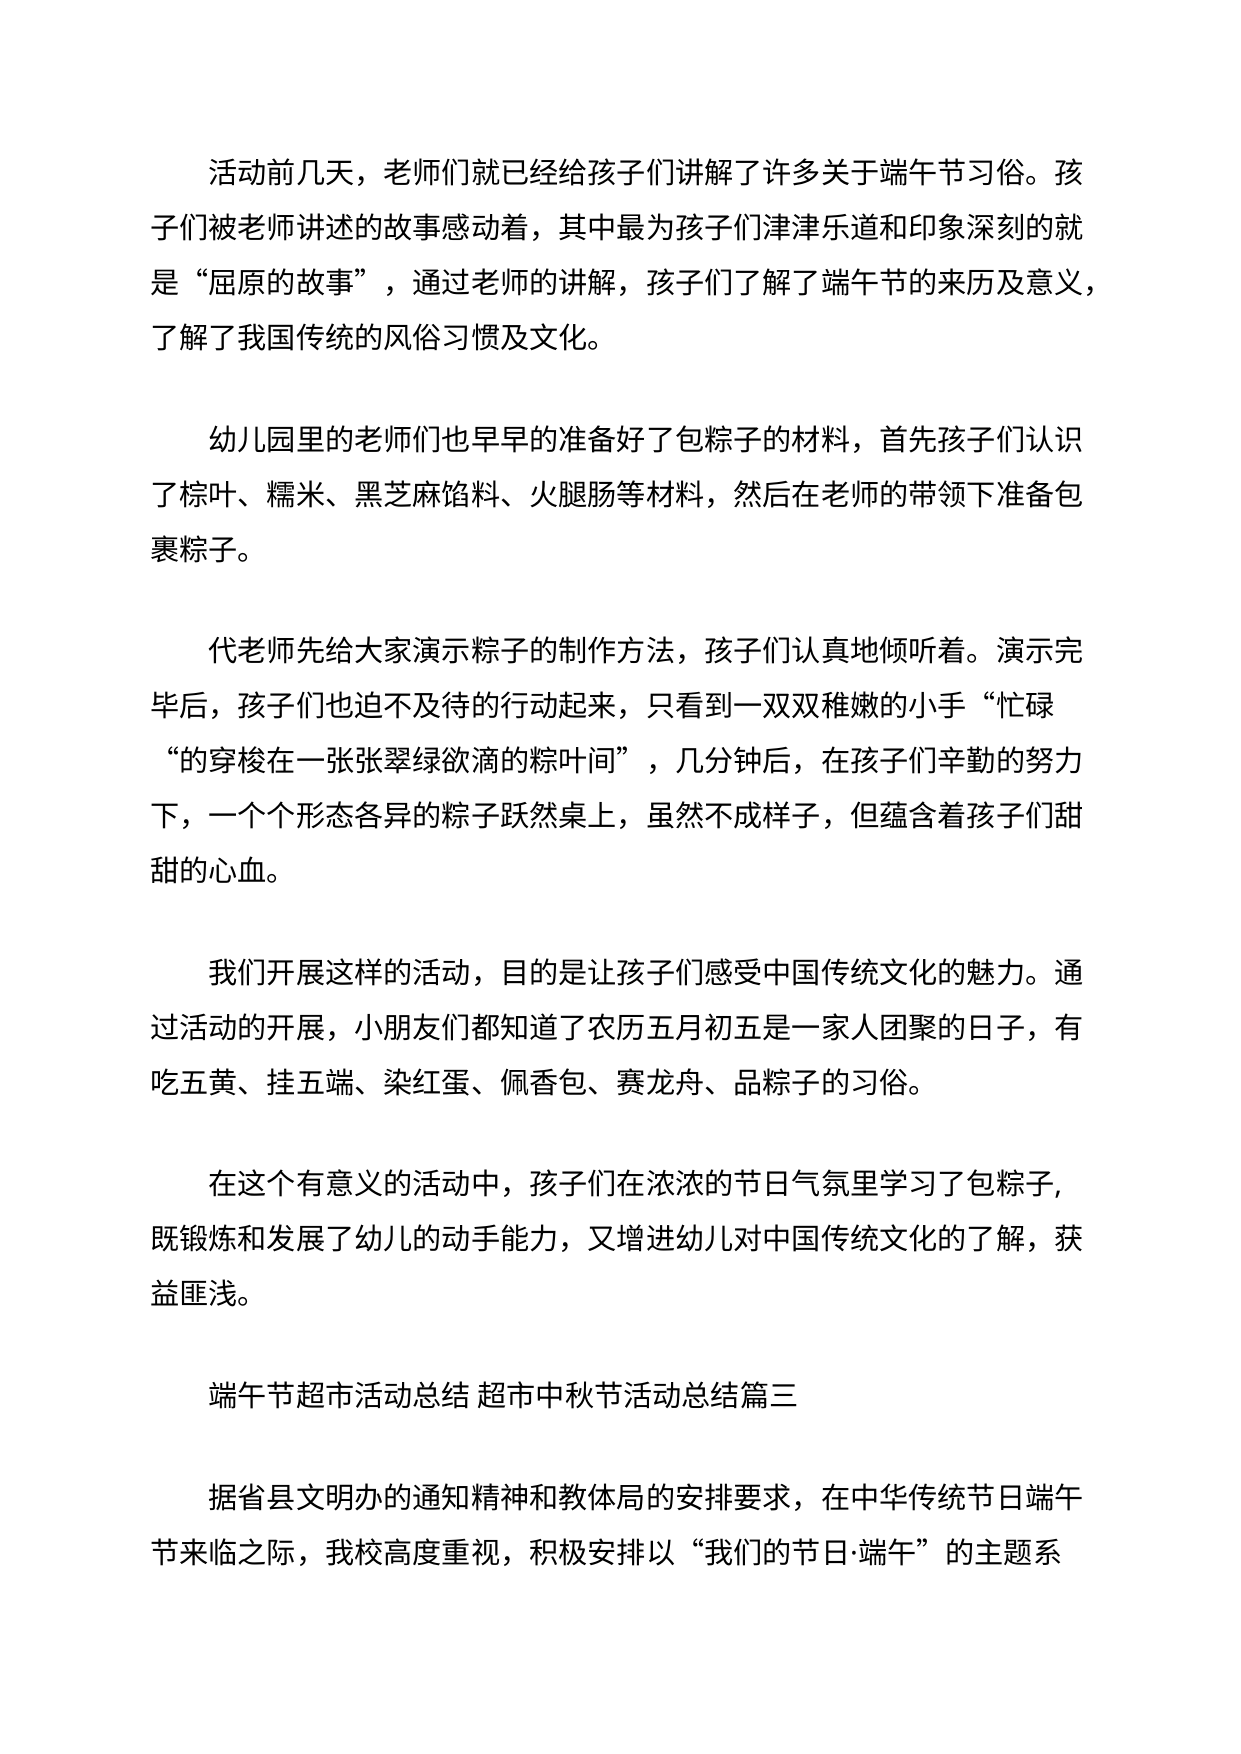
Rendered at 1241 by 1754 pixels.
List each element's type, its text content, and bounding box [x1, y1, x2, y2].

text 幼儿园里的老师们也早早的准备好了包粽子的材料，首先孩子们认识了棕叶、糯米、黑芝麻馅料、火腿肠等材料，然后在老师的带领下准备包裹粽子。 [150, 416, 1090, 568]
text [150, 1474, 1090, 1572]
text 活动前几天，老师们就已经给孩子们讲解了许多关于端午节习俗。孩子们被老师讲述的故事感动着，其中最为孩子们津津乐道和印象深刻的就是“屈原的故事”，通过老师的讲解，孩子们了解了端午节的来历及意义，了解了我国传统的风俗习惯及文化。 [150, 150, 1090, 357]
text 代老师先给大家演示粽子的制作方法，孩子们认真地倾听着。演示完毕后，孩子们也迫不及待的行动起来，只看到一双双稚嫩的小手“忙碌“的穿梭在一张张翠绿欲滴的粽叶间”，几分钟后，在孩子们辛勤的努力下，一个个形态各异的粽子跃然桌上，虽然不成样子，但蕴含着孩子们甜甜的心血。 [150, 628, 1090, 890]
text 端午节超市活动总结 超市中秋节活动总结篇三 [150, 1373, 1090, 1415]
text 我们开展这样的活动，目的是让孩子们感受中国传统文化的魅力。通过活动的开展，小朋友们都知道了农历五月初五是一家人团聚的日子，有吃五黄、挂五端、染红蛋、佩香包、赛龙舟、品粽子的习俗。 [150, 949, 1090, 1101]
text 在这个有意义的活动中，孩子们在浓浓的节日气氛里学习了包粽子,既锻炼和发展了幼儿的动手能力，又增进幼儿对中国传统文化的了解，获益匪浅。 [150, 1161, 1090, 1313]
